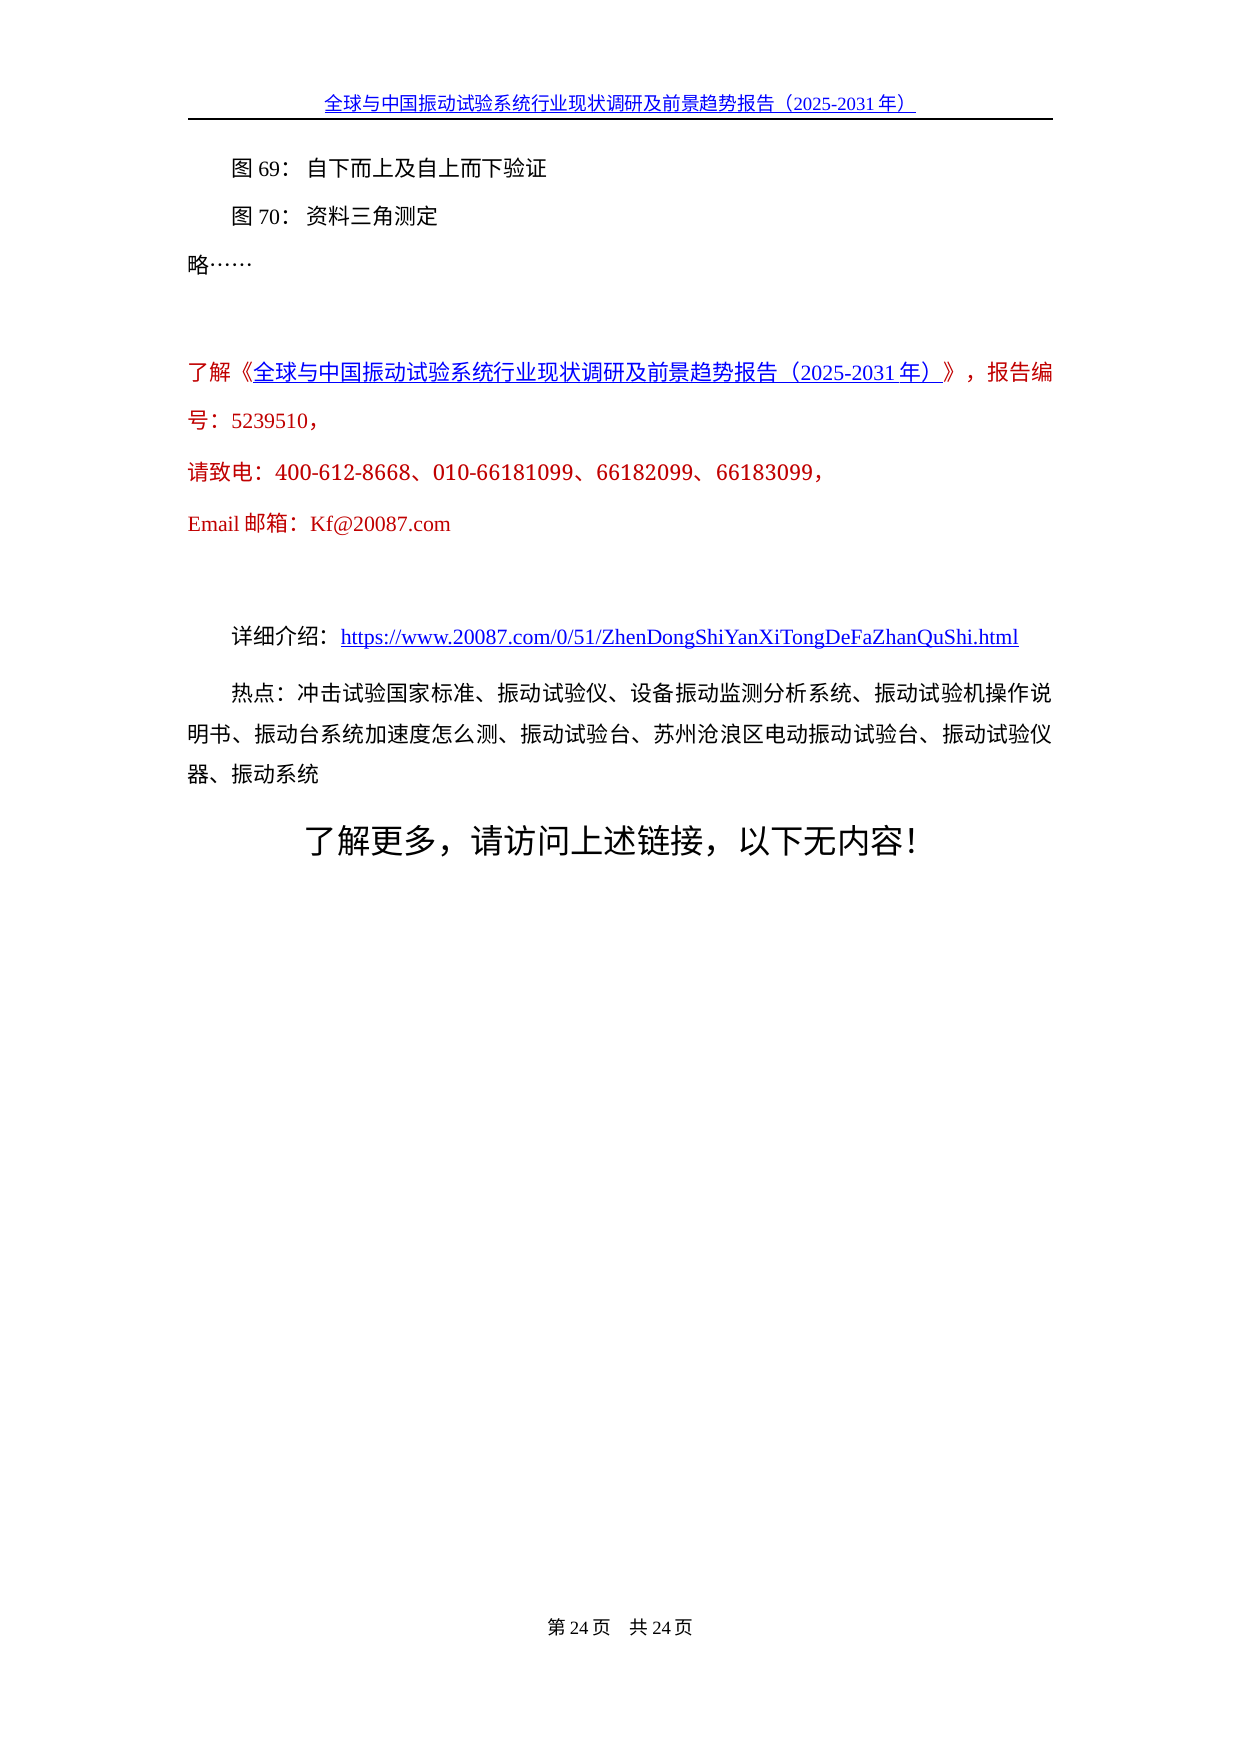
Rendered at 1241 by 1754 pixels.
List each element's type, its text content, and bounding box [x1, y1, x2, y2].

text 热点：冲击试验国家标准、振动试验仪、设备振动监测分析系统、振动试验机操作说明书、振动台系统加速度怎么测、振动试验台、苏州沧浪区电动振动试验台、振动试验仪器、振动系统 [187, 676, 1053, 789]
title 了解更多，请访问上述链接，以下无内容！ [187, 807, 1053, 872]
text 详细介绍：https://www.20087.com/0/51/ZhenDongShiYanXiTongDeFaZhanQuShi.html [187, 619, 1053, 651]
text Email邮箱：Kf@20087.com [187, 506, 1053, 538]
text 了解《全球与中国振动试验系统行业现状调研及前景趋势报告（2025-2031年）》，报告编号：5239510， [187, 354, 1053, 435]
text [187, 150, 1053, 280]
text 请致电：400-612-8668、010-66181099、66182099、66183099， [187, 454, 1053, 487]
